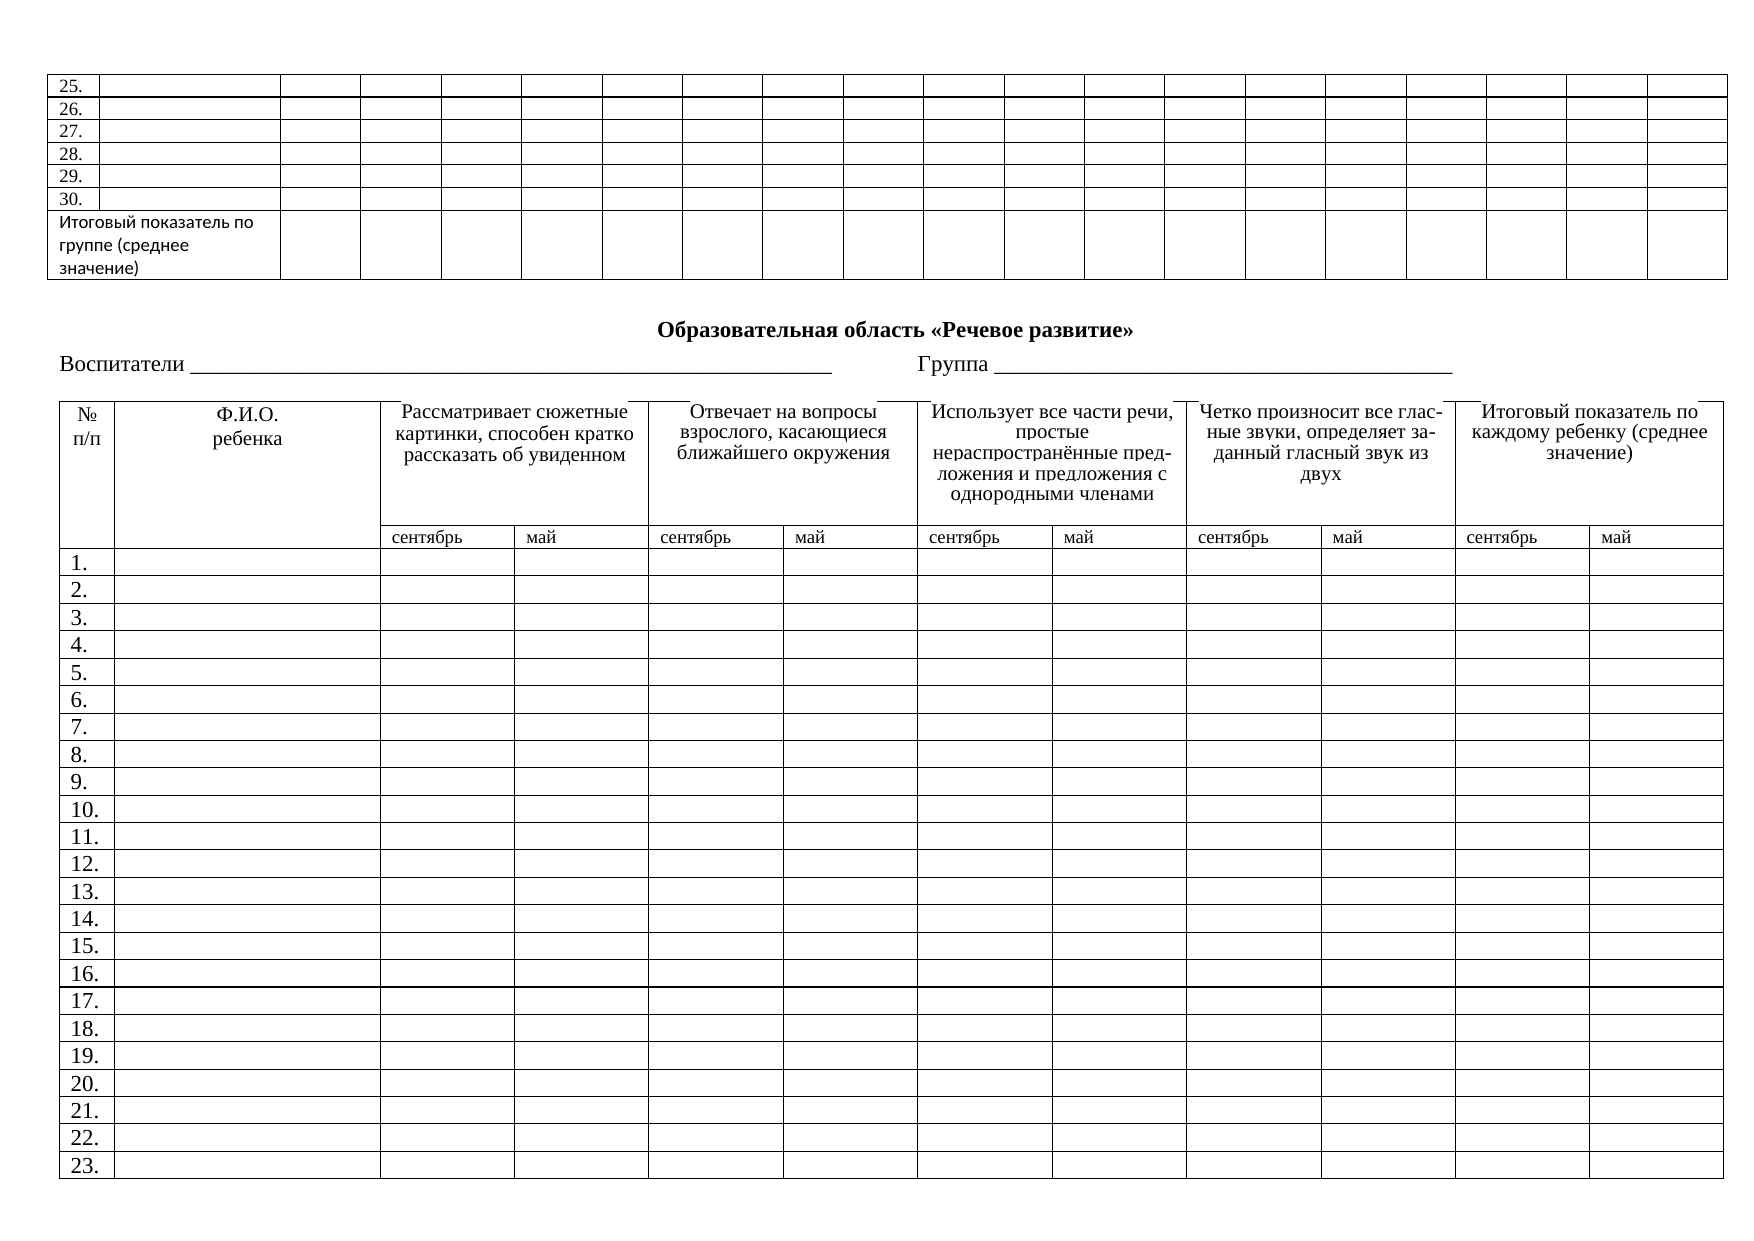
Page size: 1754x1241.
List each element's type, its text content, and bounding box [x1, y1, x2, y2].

table_cell [48, 98, 99, 119]
table_cell [60, 659, 114, 685]
table_cell [1456, 1097, 1589, 1123]
table_cell [1487, 165, 1566, 187]
table_cell [381, 823, 514, 849]
table_cell [60, 549, 114, 575]
table_cell [649, 768, 783, 794]
table_cell [649, 686, 783, 712]
table_cell [784, 1124, 917, 1151]
table_cell [60, 1042, 114, 1068]
table_cell [1322, 796, 1455, 822]
table_cell [381, 1015, 514, 1041]
table_cell [1053, 1070, 1186, 1096]
table_cell [100, 143, 280, 164]
table_cell [1590, 549, 1723, 575]
table_cell [1187, 714, 1321, 740]
table_cell [784, 714, 917, 740]
table_cell [115, 686, 380, 712]
table_cell [1456, 604, 1589, 630]
table_cell [1590, 631, 1723, 658]
table_cell [1590, 796, 1723, 822]
table_cell [115, 1070, 380, 1096]
table_cell [60, 1124, 114, 1151]
table_cell [1187, 576, 1321, 603]
table_cell [1456, 1152, 1589, 1178]
table_cell Итоговый показатель по группе (среднее значение) [48, 211, 280, 279]
table_cell [60, 960, 114, 986]
table_cell [1407, 120, 1486, 142]
table_cell [1590, 1152, 1723, 1178]
table_cell [844, 143, 923, 164]
table_cell [1322, 933, 1455, 959]
table_cell [1456, 549, 1589, 575]
table_cell [522, 143, 602, 164]
table_cell [784, 686, 917, 712]
table_cell [100, 120, 280, 142]
table_cell [1487, 120, 1566, 142]
table_cell [1590, 741, 1723, 767]
table_cell [784, 604, 917, 630]
table_cell [1053, 796, 1186, 822]
table_cell [1053, 1097, 1186, 1123]
table_cell [1322, 686, 1455, 712]
table_cell [763, 211, 843, 279]
table_cell [924, 188, 1004, 209]
table_cell [1322, 576, 1455, 603]
table_cell [515, 1042, 648, 1068]
table_cell [649, 988, 783, 1014]
table_cell май [1590, 526, 1723, 548]
table_cell [1326, 120, 1406, 142]
table_cell [1187, 659, 1321, 685]
table_cell [683, 165, 762, 187]
table_cell [1567, 75, 1647, 96]
table_cell [515, 604, 648, 630]
table_cell [763, 143, 843, 164]
table_cell [1590, 604, 1723, 630]
table_cell [844, 75, 923, 96]
table_cell [1322, 1015, 1455, 1041]
table_cell [515, 1015, 648, 1041]
table_cell [1165, 98, 1245, 119]
table_cell [918, 1152, 1052, 1178]
table_cell [1246, 75, 1325, 96]
table_cell [381, 741, 514, 767]
table_cell [924, 120, 1004, 142]
table_cell [381, 604, 514, 630]
table_cell [1053, 823, 1186, 849]
table_cell [649, 631, 783, 658]
table_cell [649, 576, 783, 603]
table_cell [1187, 1015, 1321, 1041]
table_cell [1590, 1124, 1723, 1151]
table_cell [918, 549, 1052, 575]
table_cell [1326, 143, 1406, 164]
table_cell [784, 850, 917, 877]
table_cell [1187, 796, 1321, 822]
table_cell [115, 878, 380, 904]
table_cell [1590, 988, 1723, 1014]
table_cell [918, 659, 1052, 685]
table_cell [784, 768, 917, 794]
table_cell [1322, 1124, 1455, 1151]
table_cell [1590, 960, 1723, 986]
table_cell [924, 143, 1004, 164]
table_cell [1590, 1097, 1723, 1123]
table_cell [515, 576, 648, 603]
table_cell [381, 1152, 514, 1178]
table_cell [1648, 120, 1727, 142]
table_cell [763, 165, 843, 187]
table_cell [361, 75, 441, 96]
table_cell [60, 850, 114, 877]
table_cell [1648, 143, 1727, 164]
table_cell сентябрь [649, 526, 783, 548]
table_cell [115, 1152, 380, 1178]
table_cell [918, 768, 1052, 794]
table_cell [649, 878, 783, 904]
table_cell [1246, 165, 1325, 187]
table_cell [1407, 211, 1486, 279]
table_cell [1085, 188, 1164, 209]
table_cell [683, 98, 762, 119]
table_cell [522, 188, 602, 209]
table_cell [1053, 1124, 1186, 1151]
table_cell [522, 75, 602, 96]
table_cell [515, 988, 648, 1014]
table_cell [381, 714, 514, 740]
table_cell [924, 75, 1004, 96]
table_cell [1567, 165, 1647, 187]
table_cell [115, 741, 380, 767]
table_cell [1053, 960, 1186, 986]
table_cell [281, 75, 360, 96]
table_cell [683, 211, 762, 279]
table_cell [515, 686, 648, 712]
table_cell [1648, 188, 1727, 209]
table_cell [1407, 98, 1486, 119]
table_cell [784, 796, 917, 822]
table_cell [442, 98, 521, 119]
table_cell [381, 1042, 514, 1068]
table_cell [515, 1070, 648, 1096]
table_cell [1590, 905, 1723, 932]
table_cell [1053, 905, 1186, 932]
table_cell [522, 165, 602, 187]
table_cell [1165, 120, 1245, 142]
table_cell [60, 823, 114, 849]
table_cell [918, 878, 1052, 904]
table_cell [649, 905, 783, 932]
table_cell [381, 905, 514, 932]
table_cell [1322, 850, 1455, 877]
table_cell [48, 120, 99, 142]
table_cell сентябрь [918, 526, 1052, 548]
table_cell [281, 98, 360, 119]
table_cell [60, 933, 114, 959]
table_cell [60, 631, 114, 658]
table_cell [1567, 211, 1647, 279]
table_cell [649, 549, 783, 575]
table_cell [115, 905, 380, 932]
table_cell [515, 741, 648, 767]
table_cell [603, 211, 682, 279]
table_cell [442, 120, 521, 142]
table_cell [1053, 549, 1186, 575]
table_cell [1590, 850, 1723, 877]
table_cell [60, 988, 114, 1014]
table_cell [1456, 796, 1589, 822]
table_cell [1456, 1070, 1589, 1096]
table_cell [381, 549, 514, 575]
table_cell [1322, 1152, 1455, 1178]
table_cell [1456, 1124, 1589, 1151]
table_cell [381, 796, 514, 822]
table_cell [48, 75, 99, 96]
table_cell [515, 850, 648, 877]
table_cell [442, 211, 521, 279]
table_cell [649, 933, 783, 959]
table_cell [844, 188, 923, 209]
table_cell [1322, 768, 1455, 794]
table_header № п/п [60, 402, 114, 548]
table_cell [784, 576, 917, 603]
table_cell [603, 98, 682, 119]
table_cell [1187, 741, 1321, 767]
table_cell [361, 120, 441, 142]
table_cell [1648, 75, 1727, 96]
table_cell [1322, 1042, 1455, 1068]
table_cell [115, 850, 380, 877]
table_cell [1053, 686, 1186, 712]
table_cell [1246, 143, 1325, 164]
table_cell [115, 714, 380, 740]
table_cell [1005, 143, 1084, 164]
table_cell [918, 933, 1052, 959]
table_cell [1053, 933, 1186, 959]
table_cell [1407, 75, 1486, 96]
table_cell [924, 165, 1004, 187]
table_cell [784, 741, 917, 767]
table_cell [1246, 98, 1325, 119]
table_cell [918, 823, 1052, 849]
table_cell [1187, 1042, 1321, 1068]
table_cell [60, 604, 114, 630]
table_cell [763, 120, 843, 142]
table_cell [784, 631, 917, 658]
table_cell [1456, 988, 1589, 1014]
table_cell [515, 878, 648, 904]
table_cell [1085, 120, 1164, 142]
table_cell [1187, 686, 1321, 712]
table_cell [1322, 714, 1455, 740]
table_cell [844, 98, 923, 119]
table_cell [844, 165, 923, 187]
table_header Рассматривает сюжетные картинки, способен кратко рассказать об увиденном [381, 402, 648, 525]
table_cell [1322, 1097, 1455, 1123]
table_cell [361, 98, 441, 119]
table_cell [918, 960, 1052, 986]
table_cell [1648, 165, 1727, 187]
table_cell [844, 120, 923, 142]
table_cell [515, 823, 648, 849]
table_cell [649, 850, 783, 877]
table_cell [649, 960, 783, 986]
table_cell [1567, 188, 1647, 209]
table_cell [1322, 905, 1455, 932]
table_cell [115, 604, 380, 630]
table_cell [515, 796, 648, 822]
table_cell [60, 686, 114, 712]
table_cell [924, 98, 1004, 119]
table_cell [1326, 188, 1406, 209]
table_cell [515, 659, 648, 685]
table_cell [1456, 686, 1589, 712]
table_cell [683, 143, 762, 164]
table_cell [522, 120, 602, 142]
table_cell [1165, 211, 1245, 279]
table_cell [1456, 1015, 1589, 1041]
table_cell [1326, 98, 1406, 119]
table_cell [1085, 75, 1164, 96]
table_cell [1187, 1097, 1321, 1123]
table_cell [784, 988, 917, 1014]
table_cell [60, 1070, 114, 1096]
table_cell [442, 165, 521, 187]
table_cell [649, 604, 783, 630]
table_cell [844, 211, 923, 279]
table_cell [1456, 823, 1589, 849]
table_cell [1053, 741, 1186, 767]
table_cell [442, 188, 521, 209]
table_cell [763, 98, 843, 119]
table_cell [381, 1124, 514, 1151]
table_cell [784, 823, 917, 849]
table_cell [1590, 659, 1723, 685]
table_cell [1053, 768, 1186, 794]
table_cell [515, 768, 648, 794]
table_cell [1407, 188, 1486, 209]
table_header Четко произносит все гласные звуки, определяет заданный гласный звук из двух [1187, 402, 1455, 525]
table_cell [918, 1097, 1052, 1123]
table_cell [649, 1097, 783, 1123]
table_cell [115, 1124, 380, 1151]
table_cell [1322, 549, 1455, 575]
table_cell [115, 933, 380, 959]
table_cell [515, 631, 648, 658]
table_cell [1590, 768, 1723, 794]
table_cell [1165, 165, 1245, 187]
table_cell [784, 933, 917, 959]
table_cell [1085, 98, 1164, 119]
table_cell [1165, 143, 1245, 164]
table_cell [115, 631, 380, 658]
table_header Ф.И.О. ребенка [115, 402, 380, 548]
table_cell [1187, 631, 1321, 658]
table_cell [1456, 960, 1589, 986]
table_cell [1590, 686, 1723, 712]
table_cell май [1322, 526, 1455, 548]
table_cell [1326, 165, 1406, 187]
table_cell [1456, 878, 1589, 904]
table_cell [515, 1097, 648, 1123]
table_cell [115, 823, 380, 849]
table_cell [683, 75, 762, 96]
table_cell [60, 878, 114, 904]
table_cell [1326, 211, 1406, 279]
table_cell [1487, 98, 1566, 119]
table_cell [1487, 211, 1566, 279]
table_cell [1187, 604, 1321, 630]
table_cell [649, 714, 783, 740]
table_cell [522, 98, 602, 119]
table_cell [361, 211, 441, 279]
table_cell [1187, 1152, 1321, 1178]
table_cell [48, 165, 99, 187]
table_cell [683, 120, 762, 142]
table_cell [381, 1097, 514, 1123]
table_cell [115, 988, 380, 1014]
table_cell [1053, 1015, 1186, 1041]
table_cell [381, 960, 514, 986]
table_cell [442, 75, 521, 96]
table_cell [1567, 143, 1647, 164]
table_cell [1322, 823, 1455, 849]
table_cell [1648, 211, 1727, 279]
table_cell [1322, 988, 1455, 1014]
table_cell [60, 768, 114, 794]
table_cell [1487, 188, 1566, 209]
table_cell [649, 1070, 783, 1096]
table_cell [1322, 741, 1455, 767]
table_cell [1187, 1124, 1321, 1151]
table_cell [1322, 631, 1455, 658]
table_cell [115, 549, 380, 575]
table_cell [763, 188, 843, 209]
table_cell сентябрь [381, 526, 514, 548]
table_cell [763, 75, 843, 96]
table_cell сентябрь [1456, 526, 1589, 548]
table_cell [1590, 1070, 1723, 1096]
table_cell [60, 1152, 114, 1178]
table_cell [522, 211, 602, 279]
table_cell [381, 686, 514, 712]
table_cell [1407, 143, 1486, 164]
table_cell [100, 98, 280, 119]
table_cell [918, 576, 1052, 603]
table_cell [1590, 1015, 1723, 1041]
table_cell [1590, 1042, 1723, 1068]
table_cell [115, 576, 380, 603]
table_cell [603, 120, 682, 142]
table_cell [1165, 75, 1245, 96]
table_cell [1053, 604, 1186, 630]
table_cell [1590, 933, 1723, 959]
table_cell [1456, 905, 1589, 932]
table_cell [60, 576, 114, 603]
table_cell [603, 75, 682, 96]
table_cell [649, 1124, 783, 1151]
table_cell [1322, 1070, 1455, 1096]
table_cell [918, 1070, 1052, 1096]
table_cell [1005, 211, 1084, 279]
table_cell [1590, 823, 1723, 849]
table_cell [515, 714, 648, 740]
table_cell [381, 768, 514, 794]
table_cell [515, 1124, 648, 1151]
table_cell [381, 1070, 514, 1096]
table_cell [60, 905, 114, 932]
table_cell [784, 1015, 917, 1041]
table_cell май [1053, 526, 1186, 548]
table_header Итоговый показатель по каждому ребенку (среднее значение) [1456, 402, 1723, 525]
table_cell [649, 1152, 783, 1178]
table_cell [918, 714, 1052, 740]
table_cell [1407, 165, 1486, 187]
table_cell [1005, 188, 1084, 209]
table_cell [361, 143, 441, 164]
table_cell [784, 549, 917, 575]
table_cell [1005, 165, 1084, 187]
table_cell [1053, 631, 1186, 658]
table_cell [1187, 1070, 1321, 1096]
table_cell [115, 1015, 380, 1041]
table_cell [381, 850, 514, 877]
table_cell [1456, 1042, 1589, 1068]
table_cell [1322, 659, 1455, 685]
table_cell [115, 796, 380, 822]
table_cell [115, 960, 380, 986]
table_cell [281, 143, 360, 164]
table_cell [515, 1152, 648, 1178]
table_cell [281, 165, 360, 187]
table_cell [381, 631, 514, 658]
table_cell [381, 659, 514, 685]
table_cell [1187, 549, 1321, 575]
table_cell [649, 1015, 783, 1041]
table_cell [1456, 933, 1589, 959]
table_cell [60, 796, 114, 822]
table_cell [1322, 604, 1455, 630]
table_cell [603, 143, 682, 164]
table_cell [1005, 98, 1084, 119]
table_cell [115, 659, 380, 685]
table_cell май [515, 526, 648, 548]
table_cell [603, 188, 682, 209]
table_cell [649, 796, 783, 822]
table_cell [100, 188, 280, 209]
table_cell [784, 878, 917, 904]
table_cell [1456, 850, 1589, 877]
table_header Использует все части речи, простые нераспространённые предложения и предложения с однородными членами [918, 402, 1186, 525]
table_cell [1456, 741, 1589, 767]
table_cell [1590, 714, 1723, 740]
table_cell [1567, 98, 1647, 119]
table_cell [515, 933, 648, 959]
table_cell [603, 165, 682, 187]
table_cell [515, 905, 648, 932]
table_cell [1187, 823, 1321, 849]
table_cell [281, 211, 360, 279]
table_cell [784, 1097, 917, 1123]
table_cell [784, 960, 917, 986]
table_cell [1165, 188, 1245, 209]
table_cell [361, 165, 441, 187]
table_cell [1456, 714, 1589, 740]
table_cell [649, 741, 783, 767]
table_cell [683, 188, 762, 209]
table_cell [60, 1015, 114, 1041]
table_cell [784, 659, 917, 685]
table_cell [1456, 768, 1589, 794]
table_cell [115, 1097, 380, 1123]
table_cell [115, 768, 380, 794]
table_cell [281, 120, 360, 142]
table_cell [918, 1042, 1052, 1068]
table_cell [1053, 988, 1186, 1014]
table_cell [115, 1042, 380, 1068]
table_cell [48, 188, 99, 209]
table_cell [918, 686, 1052, 712]
text Воспитатели ________________________________________________________ Группа ________________________________________ [59, 350, 1728, 376]
table_cell [1322, 878, 1455, 904]
table_cell [924, 211, 1004, 279]
table_cell [784, 1042, 917, 1068]
table_cell [1187, 905, 1321, 932]
table_cell май [784, 526, 917, 548]
table_cell [1187, 850, 1321, 877]
table_cell [784, 905, 917, 932]
table_cell [918, 604, 1052, 630]
table_cell [1187, 768, 1321, 794]
table_cell [381, 933, 514, 959]
table_cell [1487, 75, 1566, 96]
table_cell [1246, 188, 1325, 209]
table_cell [1053, 878, 1186, 904]
table_cell [1053, 659, 1186, 685]
table_cell [918, 905, 1052, 932]
table_cell [1005, 75, 1084, 96]
table_cell [918, 988, 1052, 1014]
table_cell [918, 741, 1052, 767]
table_cell [1053, 576, 1186, 603]
table_cell [649, 823, 783, 849]
table_cell [1567, 120, 1647, 142]
table_cell [1187, 878, 1321, 904]
table_cell [100, 75, 280, 96]
table_cell [1187, 933, 1321, 959]
table_cell [784, 1152, 917, 1178]
table_cell [442, 143, 521, 164]
table_cell [1322, 960, 1455, 986]
table_cell [1590, 878, 1723, 904]
table_cell [1246, 211, 1325, 279]
table_cell [918, 631, 1052, 658]
table_cell [515, 960, 648, 986]
table_header Отвечает на вопросы взрослого, касающиеся ближайшего окружения [649, 402, 917, 525]
table_cell [1456, 659, 1589, 685]
subtitle Образовательная область «Речевое развитие» [63, 319, 1728, 342]
table_cell [649, 1042, 783, 1068]
table_cell [1456, 576, 1589, 603]
table_cell [1487, 143, 1566, 164]
table_cell [1085, 211, 1164, 279]
table_cell [361, 188, 441, 209]
table_cell [1326, 75, 1406, 96]
table_cell [281, 188, 360, 209]
table_cell [1053, 850, 1186, 877]
table_cell [515, 549, 648, 575]
table_cell [1648, 98, 1727, 119]
table_cell [1187, 988, 1321, 1014]
table_cell [1053, 714, 1186, 740]
table_cell [918, 1124, 1052, 1151]
table_cell [381, 988, 514, 1014]
table_cell [649, 659, 783, 685]
table_cell [381, 878, 514, 904]
table_cell [60, 741, 114, 767]
table_cell [1590, 576, 1723, 603]
table_cell сентябрь [1187, 526, 1321, 548]
table_cell [100, 165, 280, 187]
table_cell [918, 796, 1052, 822]
table_cell [60, 714, 114, 740]
table_cell [381, 576, 514, 603]
table_cell [1005, 120, 1084, 142]
table_cell [60, 1097, 114, 1123]
table_cell [918, 850, 1052, 877]
table_cell [918, 1015, 1052, 1041]
table_cell [1187, 960, 1321, 986]
table_cell [48, 143, 99, 164]
table_cell [1246, 120, 1325, 142]
table_cell [1456, 631, 1589, 658]
table_cell [1053, 1042, 1186, 1068]
table_cell [1053, 1152, 1186, 1178]
table_cell [1085, 165, 1164, 187]
table_cell [1085, 143, 1164, 164]
table_cell [784, 1070, 917, 1096]
